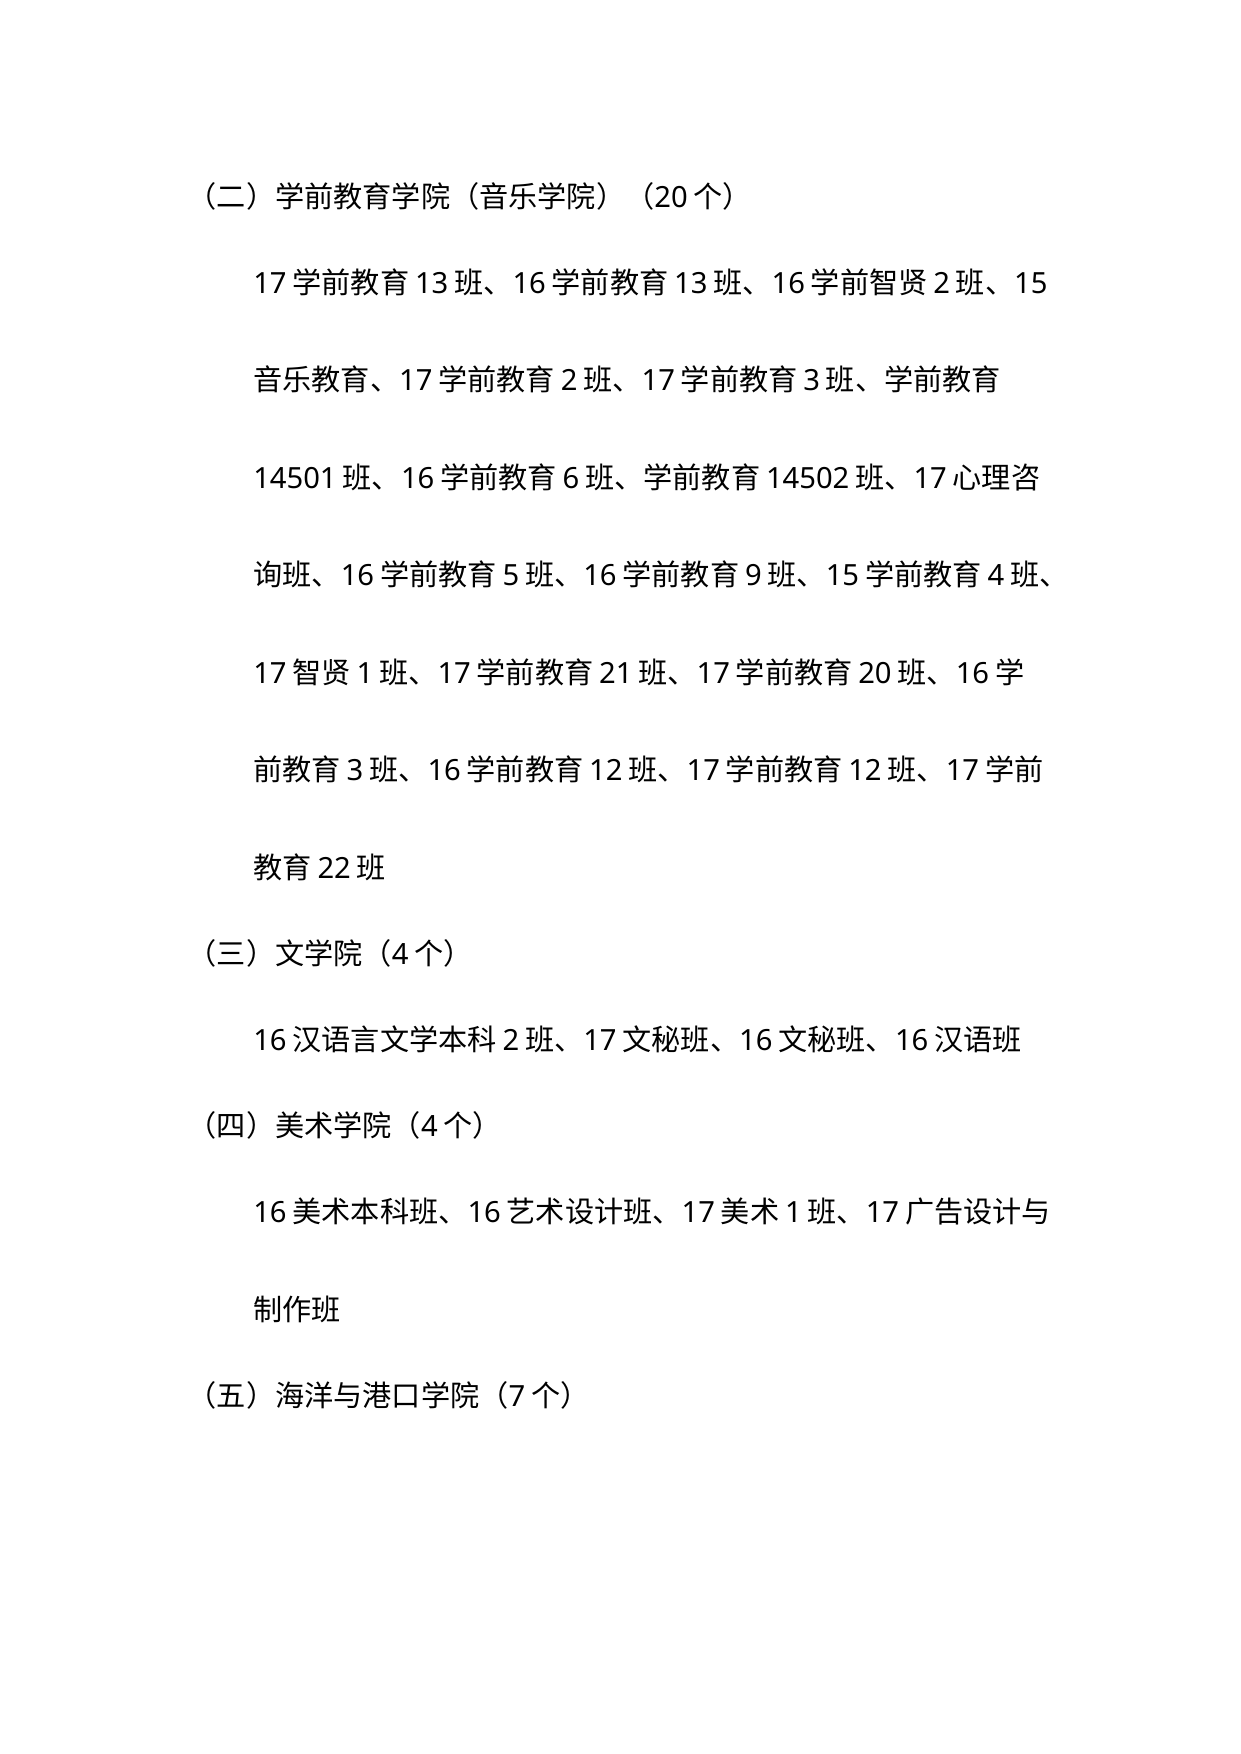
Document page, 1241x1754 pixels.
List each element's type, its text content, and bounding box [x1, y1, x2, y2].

text （四）美术学院（4个） [187, 1092, 1053, 1157]
text 16汉语言文学本科2班、17文秘班、16文秘班、16汉语班 [253, 1005, 1053, 1070]
text 16美术本科班、16艺术设计班、17美术1班、17广告设计与制作班 [253, 1178, 1053, 1340]
text （五）海洋与港口学院（7个） [187, 1361, 1053, 1426]
text 17学前教育13班、16学前教育13班、16学前智贤2班、15音乐教育、17学前教育2班、17学前教育3班、学前教育14501班、16学前教育6班、学前教育14502班、17心理咨询班、16学前教育5班、16学前教育9班、15学前教育4班、17智贤1班、17学前教育21班、17学前教育20班、16学前教育3班、16学前教育12班、17学前教育12班、17学前教育22班 [253, 248, 1053, 898]
text （二）学前教育学院（音乐学院）（20个） [187, 162, 1053, 227]
text （三）文学院（4个） [187, 919, 1053, 984]
